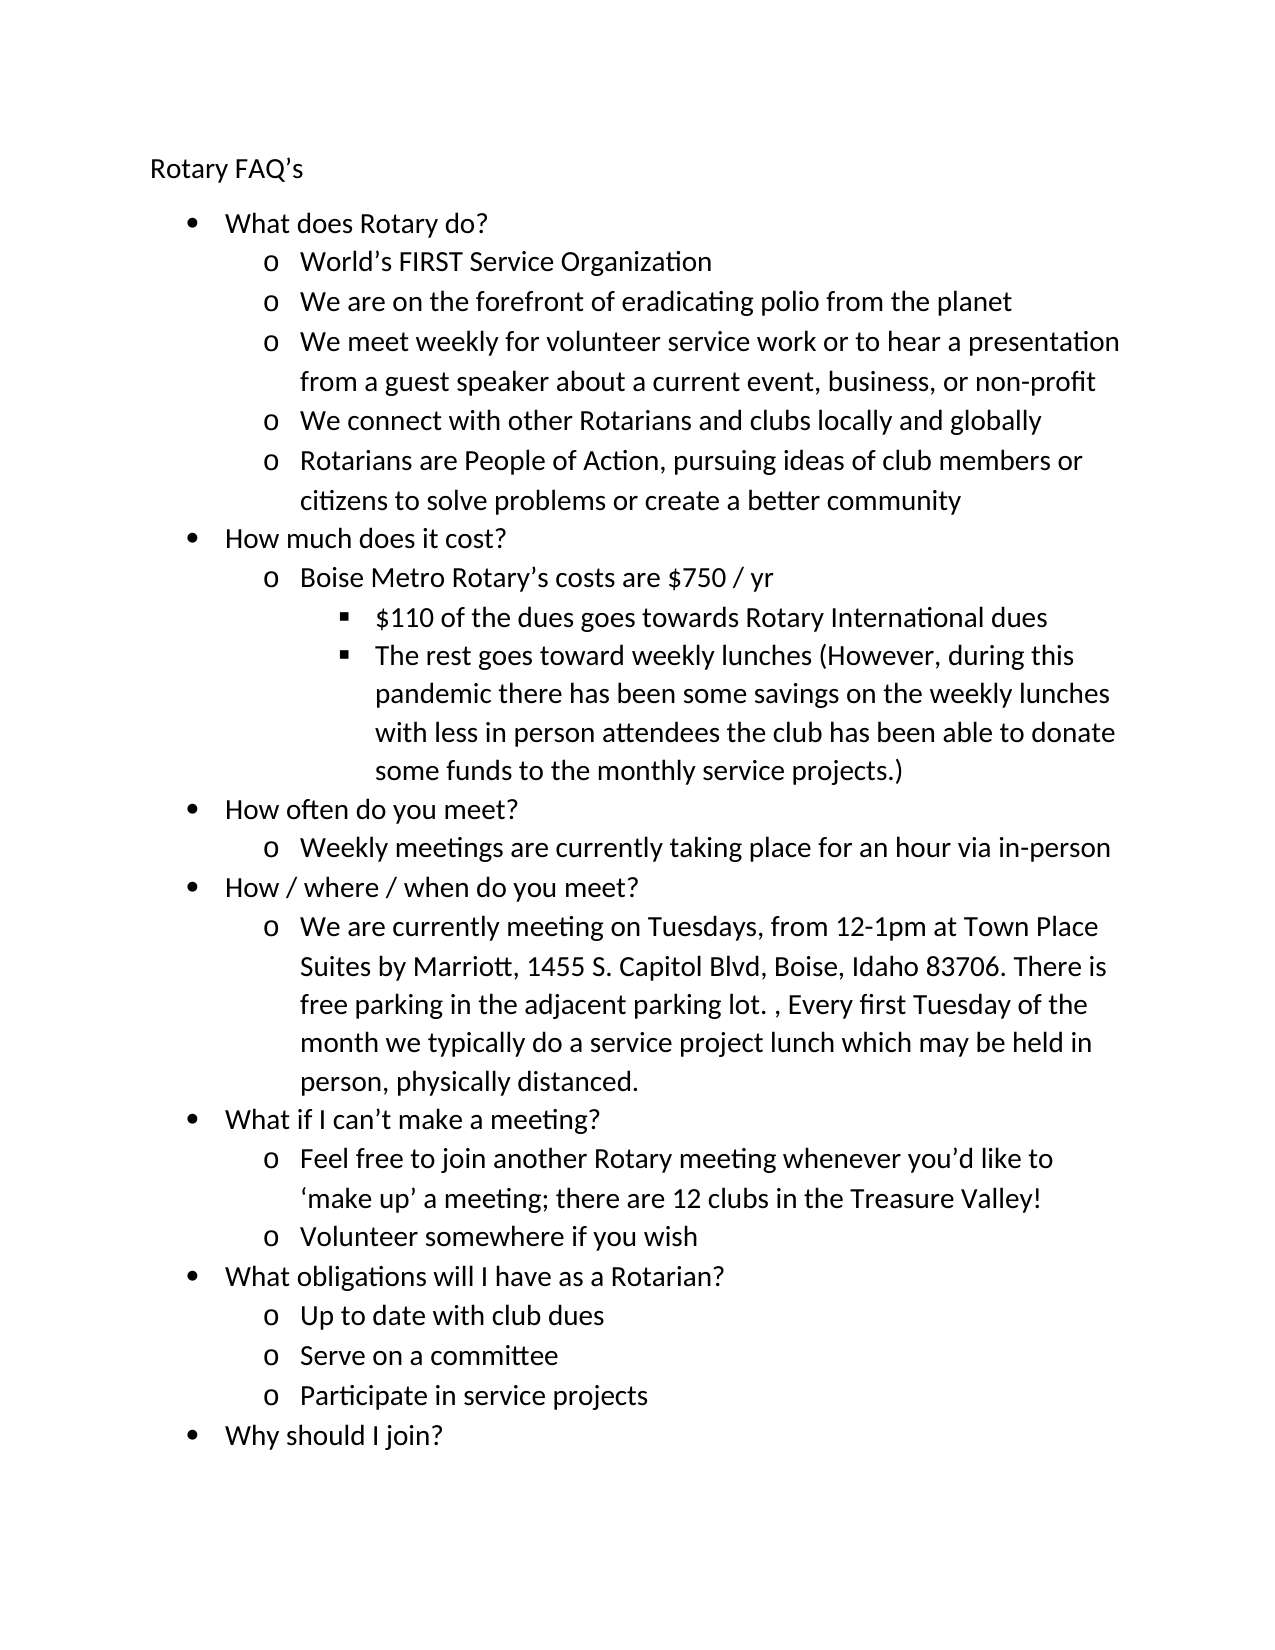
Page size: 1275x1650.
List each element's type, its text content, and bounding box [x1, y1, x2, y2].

list We connect with other Rotarians and clubs locally and globally [262, 402, 1125, 439]
list How often do you meet? [187, 791, 1125, 826]
list What obligations will I have as a Rotarian? [187, 1258, 1125, 1294]
list How much does it cost? [187, 520, 1125, 556]
list Up to date with club dues [262, 1297, 1125, 1334]
list What does Rotary do? [187, 205, 1125, 241]
list Participate in service projects [262, 1377, 1125, 1414]
list Rotarians are People of Action, pursuing ideas of club members or citizens to solve problems or create a better community [262, 442, 1125, 517]
list What if I can’t make a meeting? [187, 1101, 1125, 1137]
list World’s FIRST Service Organization [262, 243, 1125, 281]
list We are on the forefront of eradicating polio from the planet [262, 283, 1125, 321]
list Volunteer somewhere if you wish [262, 1218, 1125, 1255]
list How / where / when do you meet? [187, 869, 1125, 905]
list We are currently meeting on Tuesdays, from 12-1pm at Town Place Suites by Marriott, 1455 S. Capitol Blvd, Boise, Idaho 83706. There is free parking in the adjacent parking lot. , Every first Tuesday of the month we typically do a service project lunch which may be held in person, physically distanced. [262, 908, 1125, 1098]
list Feel free to join another Rotary meeting whenever you’d like to ‘make up’ a meeting; there are 12 clubs in the Treasure Valley! [262, 1140, 1125, 1215]
list Why should I join? [187, 1417, 1125, 1452]
list $110 of the dues goes towards Rotary International dues [337, 599, 1125, 634]
list We meet weekly for volunteer service work or to hear a presentation from a guest speaker about a current event, business, or non-profit [262, 323, 1125, 399]
list Weekly meetings are currently taking place for an hour via in-person [262, 829, 1125, 866]
text Rotary FAQ’s [150, 150, 1125, 186]
list Boise Metro Rotary’s costs are $750 / yr [262, 559, 1125, 596]
list The rest goes toward weekly lunches (However, during this pandemic there has been some savings on the weekly lunches with less in person attendees the club has been able to donate some funds to the monthly service projects.) [337, 637, 1125, 788]
list Serve on a committee [262, 1337, 1125, 1374]
